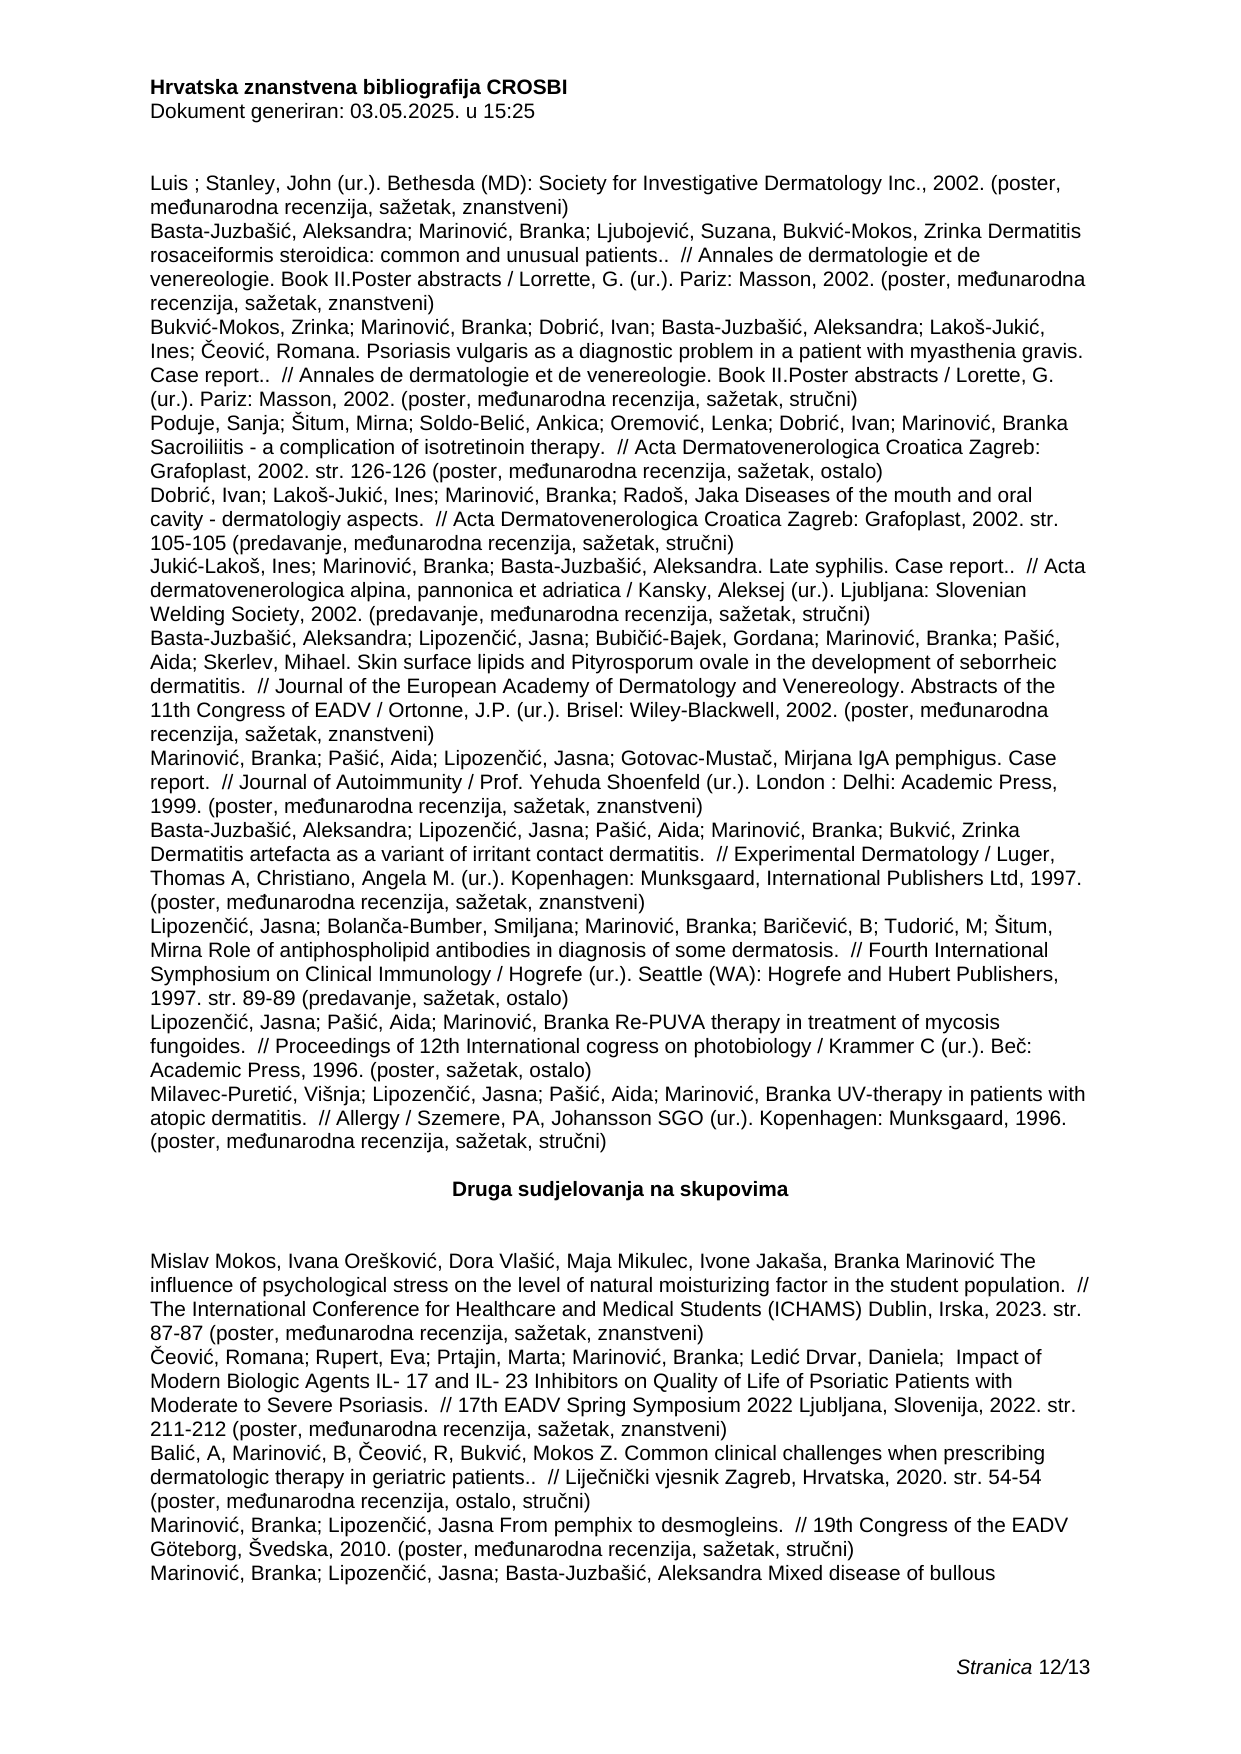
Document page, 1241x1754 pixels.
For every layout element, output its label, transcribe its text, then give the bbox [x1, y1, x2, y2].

text Balić, A, Marinović, B, Čeović, R, Bukvić, Mokos Z. [150, 1441, 1090, 1513]
text Lipozenčić, Jasna; Bolanča-Bumber, Smiljana; Marinović, Branka; Baričević, B; Tudorić, M; Šitum, Mirna [150, 914, 1090, 1009]
text Dobrić, Ivan; Lakoš-Jukić, Ines; Marinović, Branka; Radoš, Jaka [150, 482, 1090, 554]
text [150, 1561, 1090, 1584]
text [150, 171, 1090, 219]
text Basta-Juzbašić, Aleksandra; Marinović, Branka; Ljubojević, Suzana, Bukvić-Mokos, Zrinka [150, 219, 1090, 315]
text Marinović, Branka; Pašić, Aida; Lipozenčić, Jasna; Gotovac-Mustač, Mirjana [150, 746, 1090, 818]
subtitle Druga sudjelovanja na skupovima [150, 1177, 1090, 1201]
text Milavec-Puretić, Višnja; Lipozenčić, Jasna; Pašić, Aida; Marinović, Branka [150, 1081, 1090, 1153]
text Čeović, Romana; Rupert, Eva; Prtajin, Marta; Marinović, Branka; Ledić Drvar, Daniela; [150, 1345, 1090, 1441]
text Basta-Juzbašić, Aleksandra; Lipozenčić, Jasna; Bubičić-Bajek, Gordana; Marinović, Branka; Pašić, Aida; Skerlev, Mihael. [150, 626, 1090, 746]
text Poduje, Sanja; Šitum, Mirna; Soldo-Belić, Ankica; Oremović, Lenka; Dobrić, Ivan; Marinović, Branka [150, 411, 1090, 482]
text Jukić-Lakoš, Ines; Marinović, Branka; Basta-Juzbašić, Aleksandra. [150, 554, 1090, 626]
text Bukvić-Mokos, Zrinka; Marinović, Branka; Dobrić, Ivan; Basta-Juzbašić, Aleksandra; Lakoš-Jukić, Ines; Čeović, Romana. [150, 315, 1090, 411]
text Marinović, Branka; Lipozenčić, Jasna [150, 1513, 1090, 1561]
text Lipozenčić, Jasna; Pašić, Aida; Marinović, Branka [150, 1009, 1090, 1081]
text Basta-Juzbašić, Aleksandra; Lipozenčić, Jasna; Pašić, Aida; Marinović, Branka; Bukvić, Zrinka [150, 818, 1090, 914]
text Mislav Mokos, Ivana Orešković, Dora Vlašić, Maja Mikulec, Ivone Jakaša, Branka Marinović [150, 1249, 1090, 1345]
